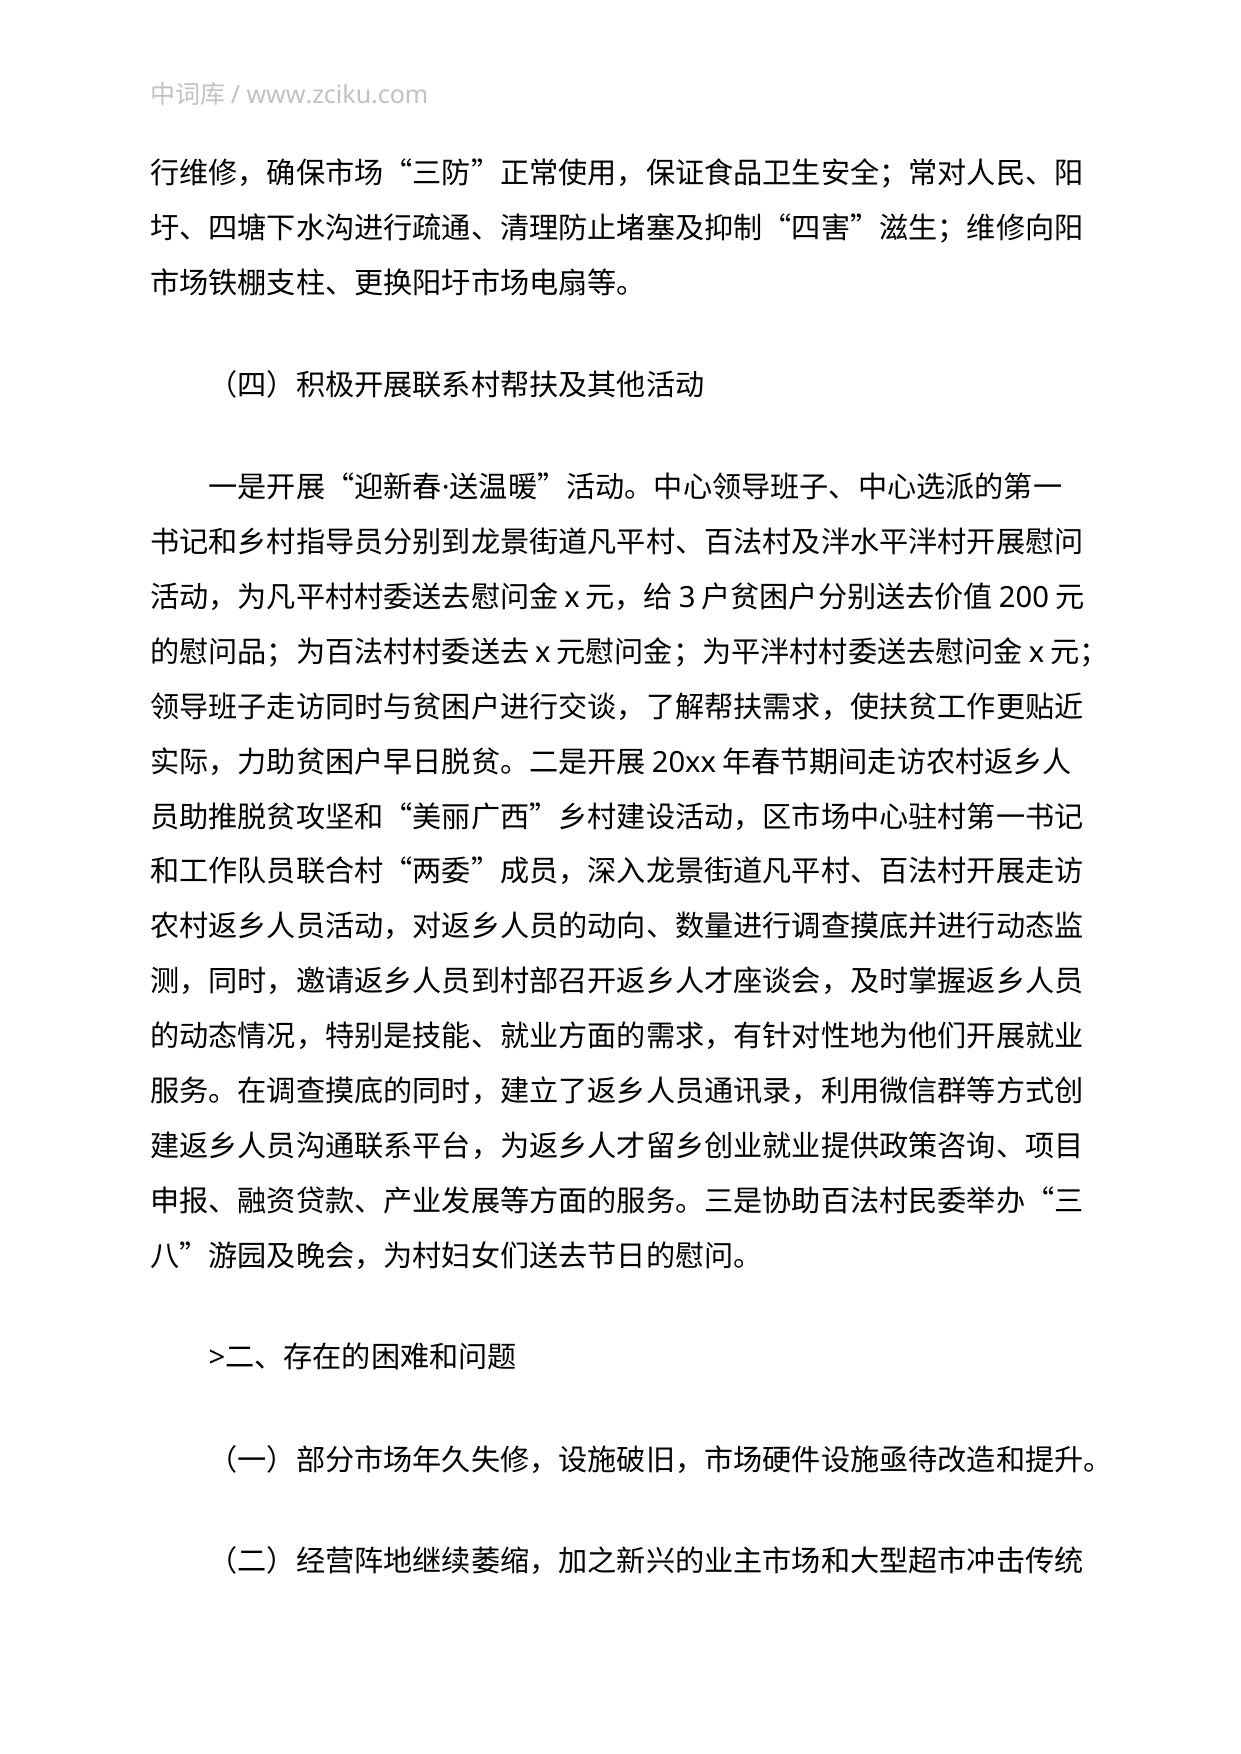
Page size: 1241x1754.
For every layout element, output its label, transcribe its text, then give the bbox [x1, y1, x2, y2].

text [150, 150, 1090, 302]
text 一是开展“迎新春·送温暖”活动。中心领导班子、中心选派的第一书记和乡村指导员分别到龙景街道凡平村、百法村及泮水平泮村开展慰问活动，为凡平村村委送去慰问金x元，给3户贫困户分别送去价值200元的慰问品；为百法村村委送去x元慰问金；为平泮村村委送去慰问金x元；领导班子走访同时与贫困户进行交谈，了解帮扶需求，使扶贫工作更贴近实际，力助贫困户早日脱贫。二是开展20xx年春节期间走访农村返乡人员助推脱贫攻坚和“美丽广西”乡村建设活动，区市场中心驻村第一书记和工作队员联合村“两委”成员，深入龙景街道凡平村、百法村开展走访农村返乡人员活动，对返乡人员的动向、数量进行调查摸底并进行动态监测，同时，邀请返乡人员到村部召开返乡人才座谈会，及时掌握返乡人员的动态情况，特别是技能、就业方面的需求，有针对性地为他们开展就业服务。在调查摸底的同时，建立了返乡人员通讯录，利用微信群等方式创建返乡人员沟通联系平台，为返乡人才留乡创业就业提供政策咨询、项目申报、融资贷款、产业发展等方面的服务。三是协助百法村民委举办“三八”游园及晚会，为村妇女们送去节日的慰问。 [150, 463, 1090, 1274]
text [150, 1538, 1090, 1580]
text >二、存在的困难和问题 [150, 1334, 1090, 1376]
text （一）部分市场年久失修，设施破旧，市场硬件设施亟待改造和提升。 [150, 1436, 1090, 1478]
text （四）积极开展联系村帮扶及其他活动 [150, 362, 1090, 404]
